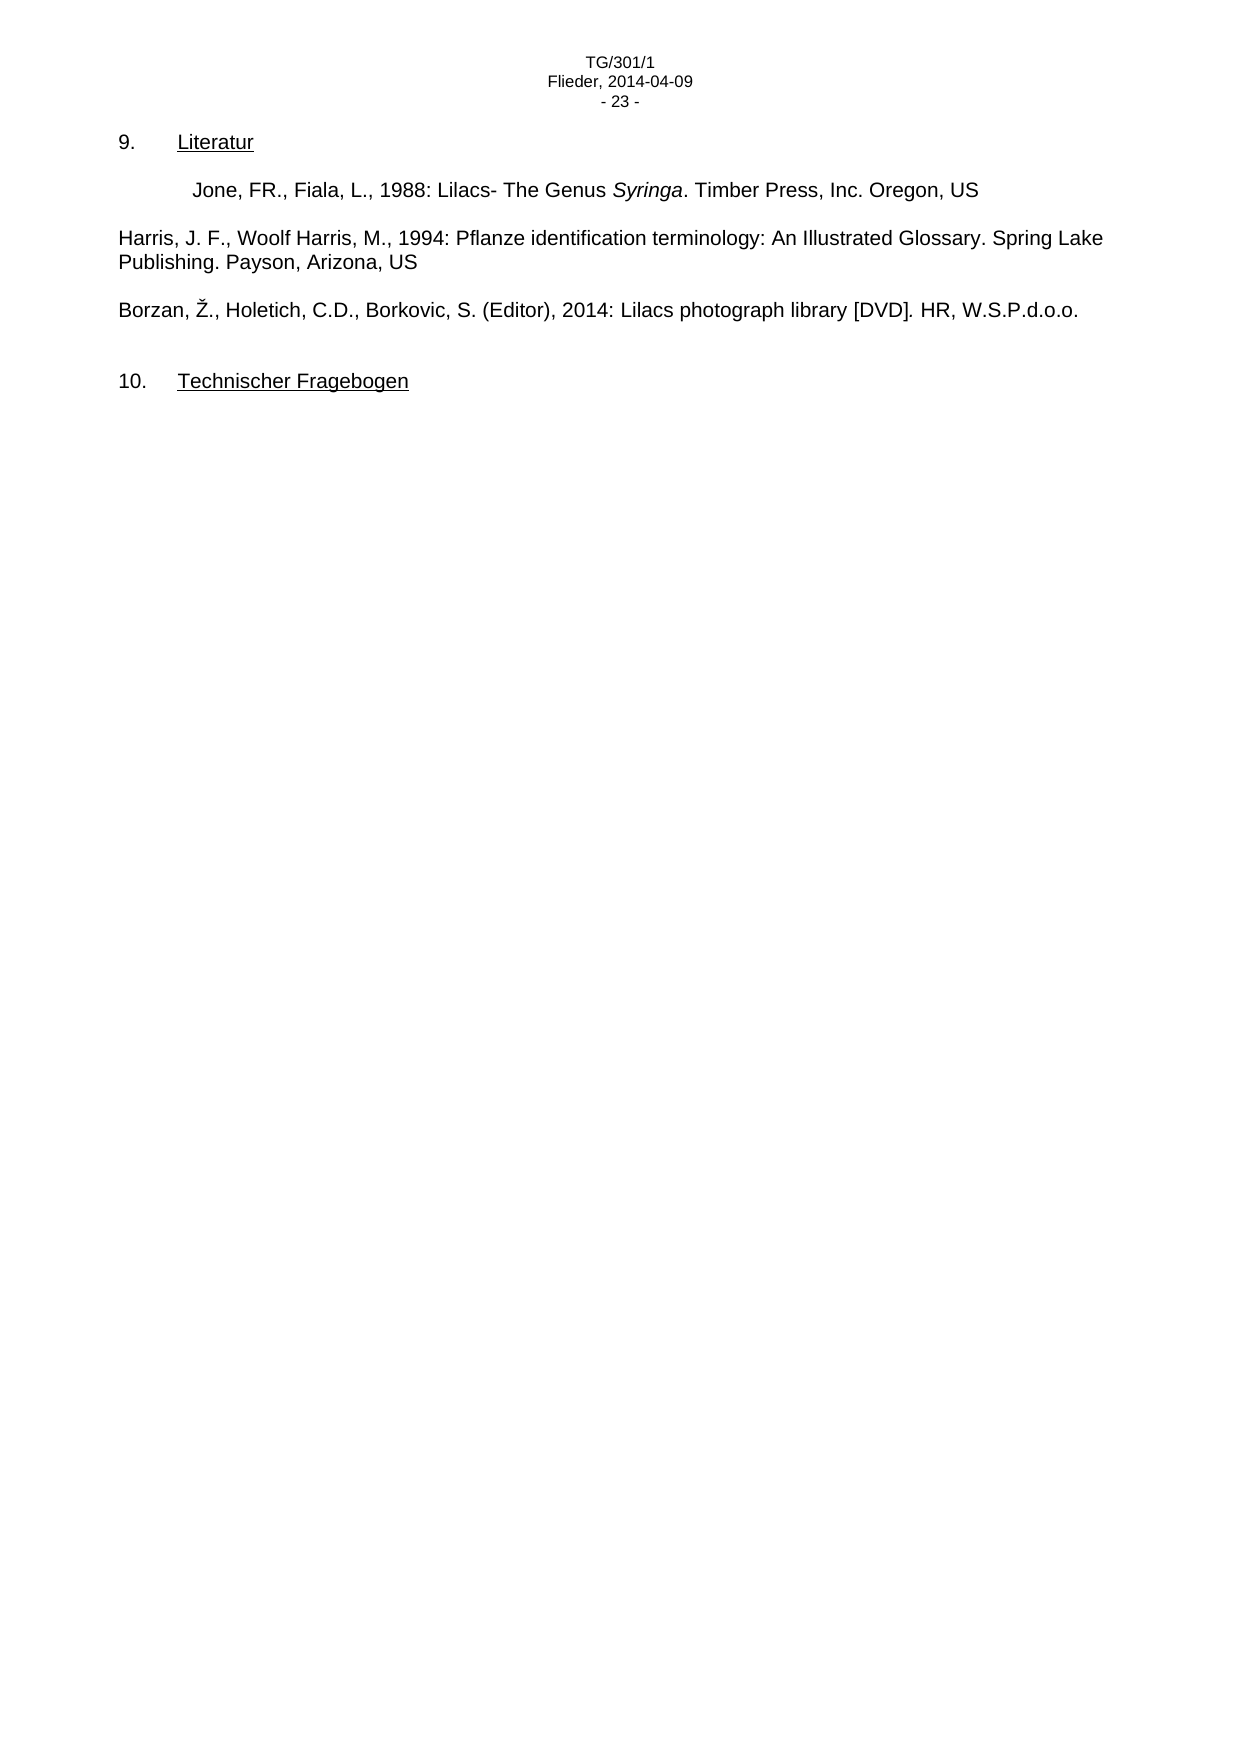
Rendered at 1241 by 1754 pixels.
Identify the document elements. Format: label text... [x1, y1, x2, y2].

subtitle Literatur [118, 130, 1122, 154]
subtitle Technischer Fragebogen [118, 369, 1122, 393]
text Jone, FR., Fiala, L., 1988: Lilacs- The Genus Syringa. Timber Press, Inc. Oregon, US [118, 178, 1122, 202]
text Harris, J. F., Woolf Harris, M., 1994: Pflanze identification terminology: An Illustrated Glossary. Spring . Payson, Arizona, US [118, 226, 1122, 273]
text Borzan, Ž., Holetich, C.D., Borkovic, S. (Editor), 2014: Lilacs photograph library [DVD]. HR, W.S.P.d.o.o. [118, 297, 1122, 321]
